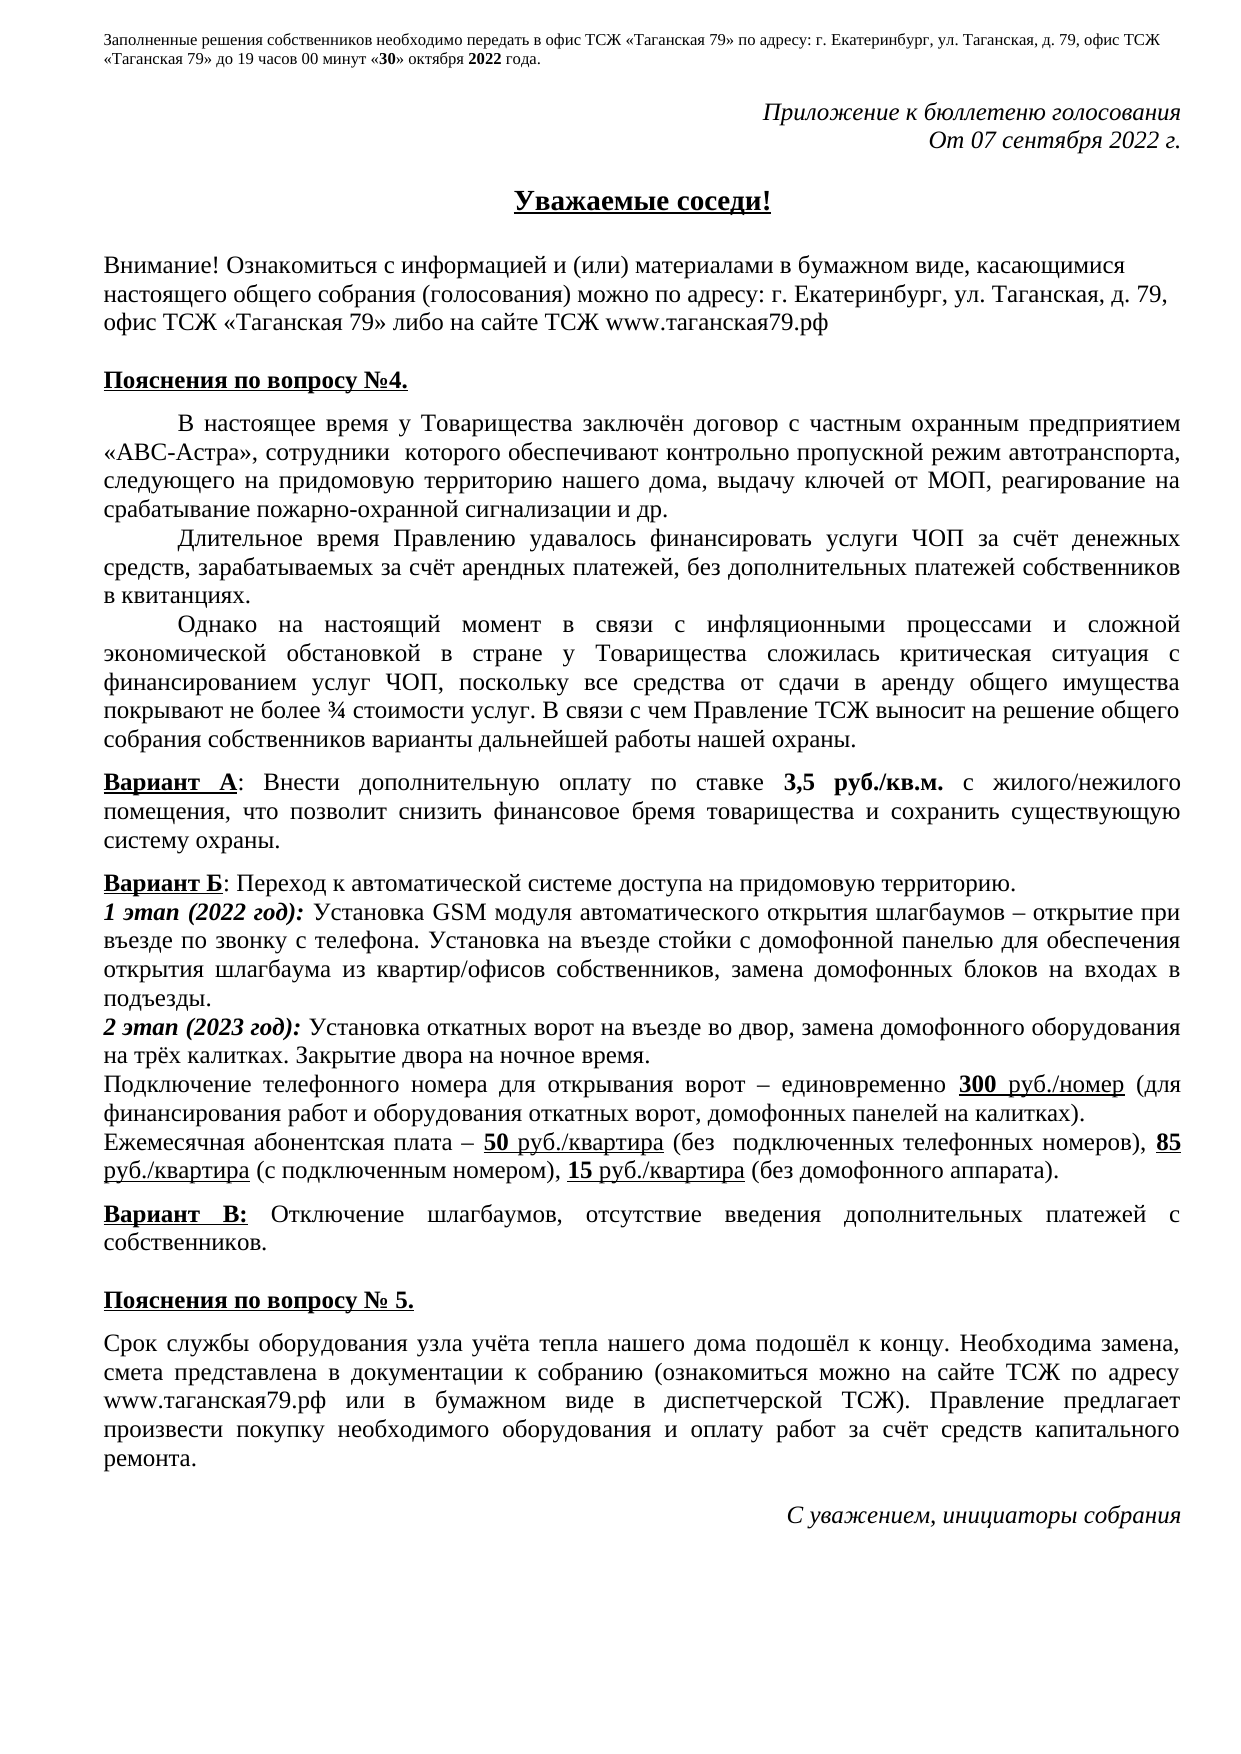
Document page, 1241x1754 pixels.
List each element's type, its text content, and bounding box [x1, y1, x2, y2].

text Вариант Б: Переход к автоматической системе доступа на придомовую территорию. [103, 868, 1181, 897]
text Однако на настоящий момент в связи с инфляционными процессами и сложной экономической обстановкой в стране у Товарищества сложилась критическая ситуация с финансированием услуг ЧОП, поскольку все средства от сдачи в аренду общего имущества покрывают не более ¾ стоимости услуг. В связи с чем Правление ТСЖ выносит на решение общего собрания собственников варианты дальнейшей работы нашей охраны. [103, 609, 1181, 753]
text Вариант В: Отключение шлагбаумов, отсутствие введения дополнительных платежей с собственников. [103, 1199, 1181, 1256]
text 1 этап (2022 год): Установка GSM модуля автоматического открытия шлагбаумов – открытие при въезде по звонку с телефона. Установка на въезде стойки с домофонной панелью для обеспечения открытия шлагбаума из квартир/офисов собственников, замена домофонных блоков на входах в подъезды. [103, 897, 1181, 1012]
text Пояснения по вопросу № 5. [103, 1285, 1181, 1314]
text Уважаемые соседи! [103, 183, 1181, 216]
text 2 этап (2023 год): Установка откатных ворот на въезде во двор, замена домофонного оборудования на трёх калитках. Закрытие двора на ночное время. [103, 1012, 1181, 1069]
text Длительное время Правлению удавалось финансировать услуги ЧОП за счёт денежных средств, зарабатываемых за счёт арендных платежей, без дополнительных платежей собственников в квитанциях. [103, 523, 1181, 609]
text Заполненные решения собственников необходимо передать в офис ТСЖ «Таганская 79» по адресу: г. Екатеринбург, ул. Таганская, д. 79, офис ТСЖ «Таганская 79» до 19 часов 00 минут «30» октября 2022 года. [103, 29, 1181, 68]
text Приложение к бюллетеню голосования [103, 97, 1181, 125]
text Пояснения по вопросу №4. [103, 365, 1181, 394]
text Внимание! Ознакомиться с информацией и (или) материалами в бумажном виде, касающимися настоящего общего собрания (голосования) можно по адресу: г. Екатеринбург, ул. Таганская, д. 79, офис ТСЖ «Таганская 79» либо на сайте ТСЖ www.таганская79.рф [103, 250, 1181, 336]
text Вариант А: Внести дополнительную оплату по ставке 3,5 руб./кв.м. с жилого/нежилого помещения, что позволит снизить финансовое бремя товарищества и сохранить существующую систему охраны. [103, 767, 1181, 854]
text Срок службы оборудования узла учёта тепла нашего дома подошёл к концу. Необходима замена, смета представлена в документации к собранию (ознакомиться можно на сайте ТСЖ по адресу www.таганская79.рф или в бумажном виде в диспетчерской ТСЖ). Правление предлагает произвести покупку необходимого оборудования и оплату работ за счёт средств капитального ремонта. [103, 1328, 1181, 1472]
text От 07 сентября 2022 г. [103, 125, 1181, 154]
text Ежемесячная абонентская плата – 50 руб./квартира (без подключенных телефонных номеров), 85 руб./квартира (с подключенным номером), 15 руб./квартира (без домофонного аппарата). [103, 1127, 1181, 1184]
text С уважением, инициаторы собрания [103, 1501, 1181, 1529]
text В настоящее время у Товарищества заключён договор с частным охранным предприятием «АВС-Астра», сотрудники которого обеспечивают контрольно пропускной режим автотранспорта, следующего на придомовую территорию нашего дома, выдачу ключей от МОП, реагирование на срабатывание пожарно-охранной сигнализации и др. [103, 408, 1181, 523]
text Подключение телефонного номера для открывания ворот – единовременно 300 руб./номер (для финансирования работ и оборудования откатных ворот, домофонных панелей на калитках). [103, 1069, 1181, 1127]
